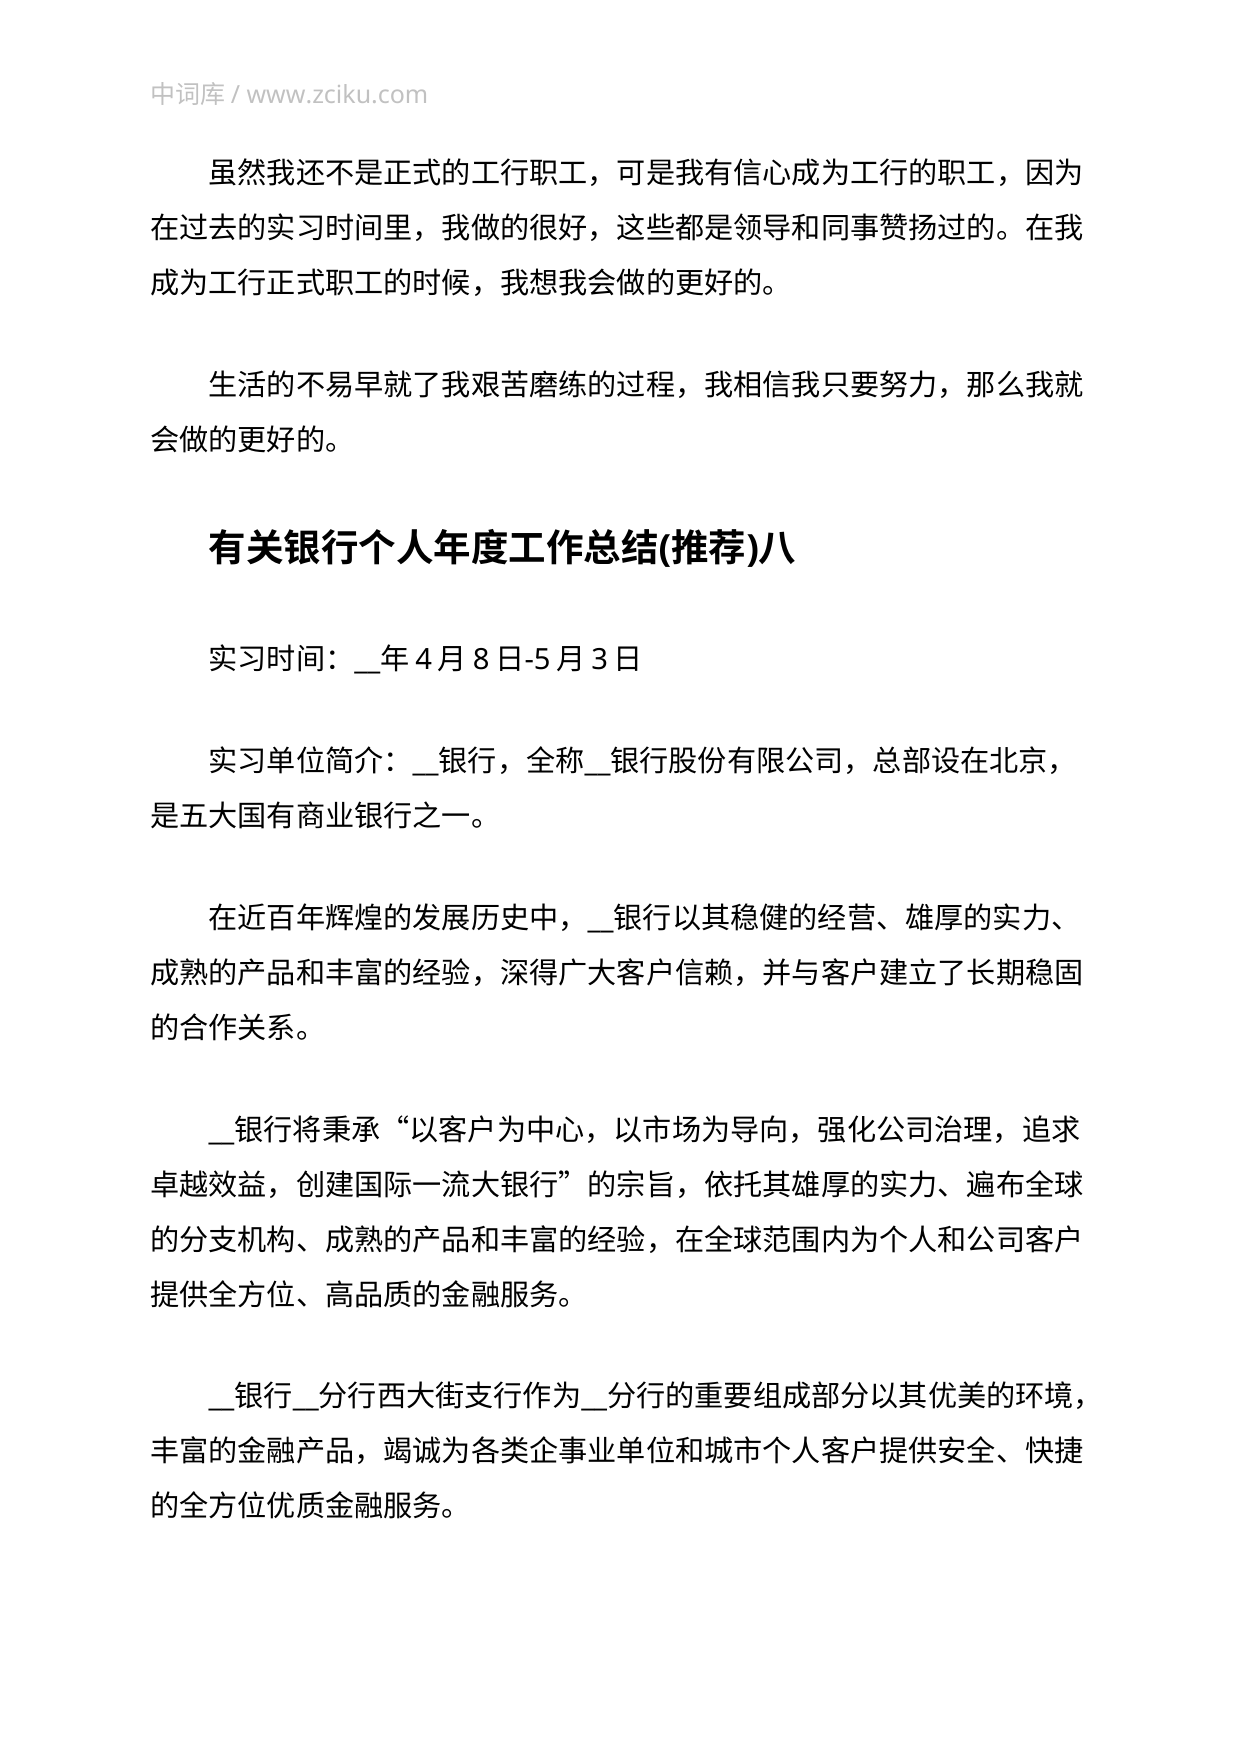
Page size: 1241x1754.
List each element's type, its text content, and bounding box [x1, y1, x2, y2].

text 生活的不易早就了我艰苦磨练的过程，我相信我只要努力，那么我就会做的更好的。 [150, 362, 1090, 459]
text 在近百年辉煌的发展历史中，__银行以其稳健的经营、雄厚的实力、成熟的产品和丰富的经验，深得广大客户信赖，并与客户建立了长期稳固的合作关系。 [150, 894, 1090, 1047]
text 实习时间：__年4月8日-5月3日 [150, 636, 1090, 678]
text 虽然我还不是正式的工行职工，可是我有信心成为工行的职工，因为在过去的实习时间里，我做的很好，这些都是领导和同事赞扬过的。在我成为工行正式职工的时候，我想我会做的更好的。 [150, 150, 1090, 302]
text 有关银行个人年度工作总结(推荐)八 [150, 518, 1090, 573]
text 实习单位简介：__银行，全称__银行股份有限公司，总部设在北京，是五大国有商业银行之一。 [150, 738, 1090, 835]
text __银行__分行西大街支行作为__分行的重要组成部分以其优美的环境，丰富的金融产品，竭诚为各类企事业单位和城市个人客户提供安全、快捷的全方位优质金融服务。 [150, 1373, 1090, 1525]
text __银行将秉承“以客户为中心，以市场为导向，强化公司治理，追求卓越效益，创建国际一流大银行”的宗旨，依托其雄厚的实力、遍布全球的分支机构、成熟的产品和丰富的经验，在全球范围内为个人和公司客户提供全方位、高品质的金融服务。 [150, 1106, 1090, 1313]
